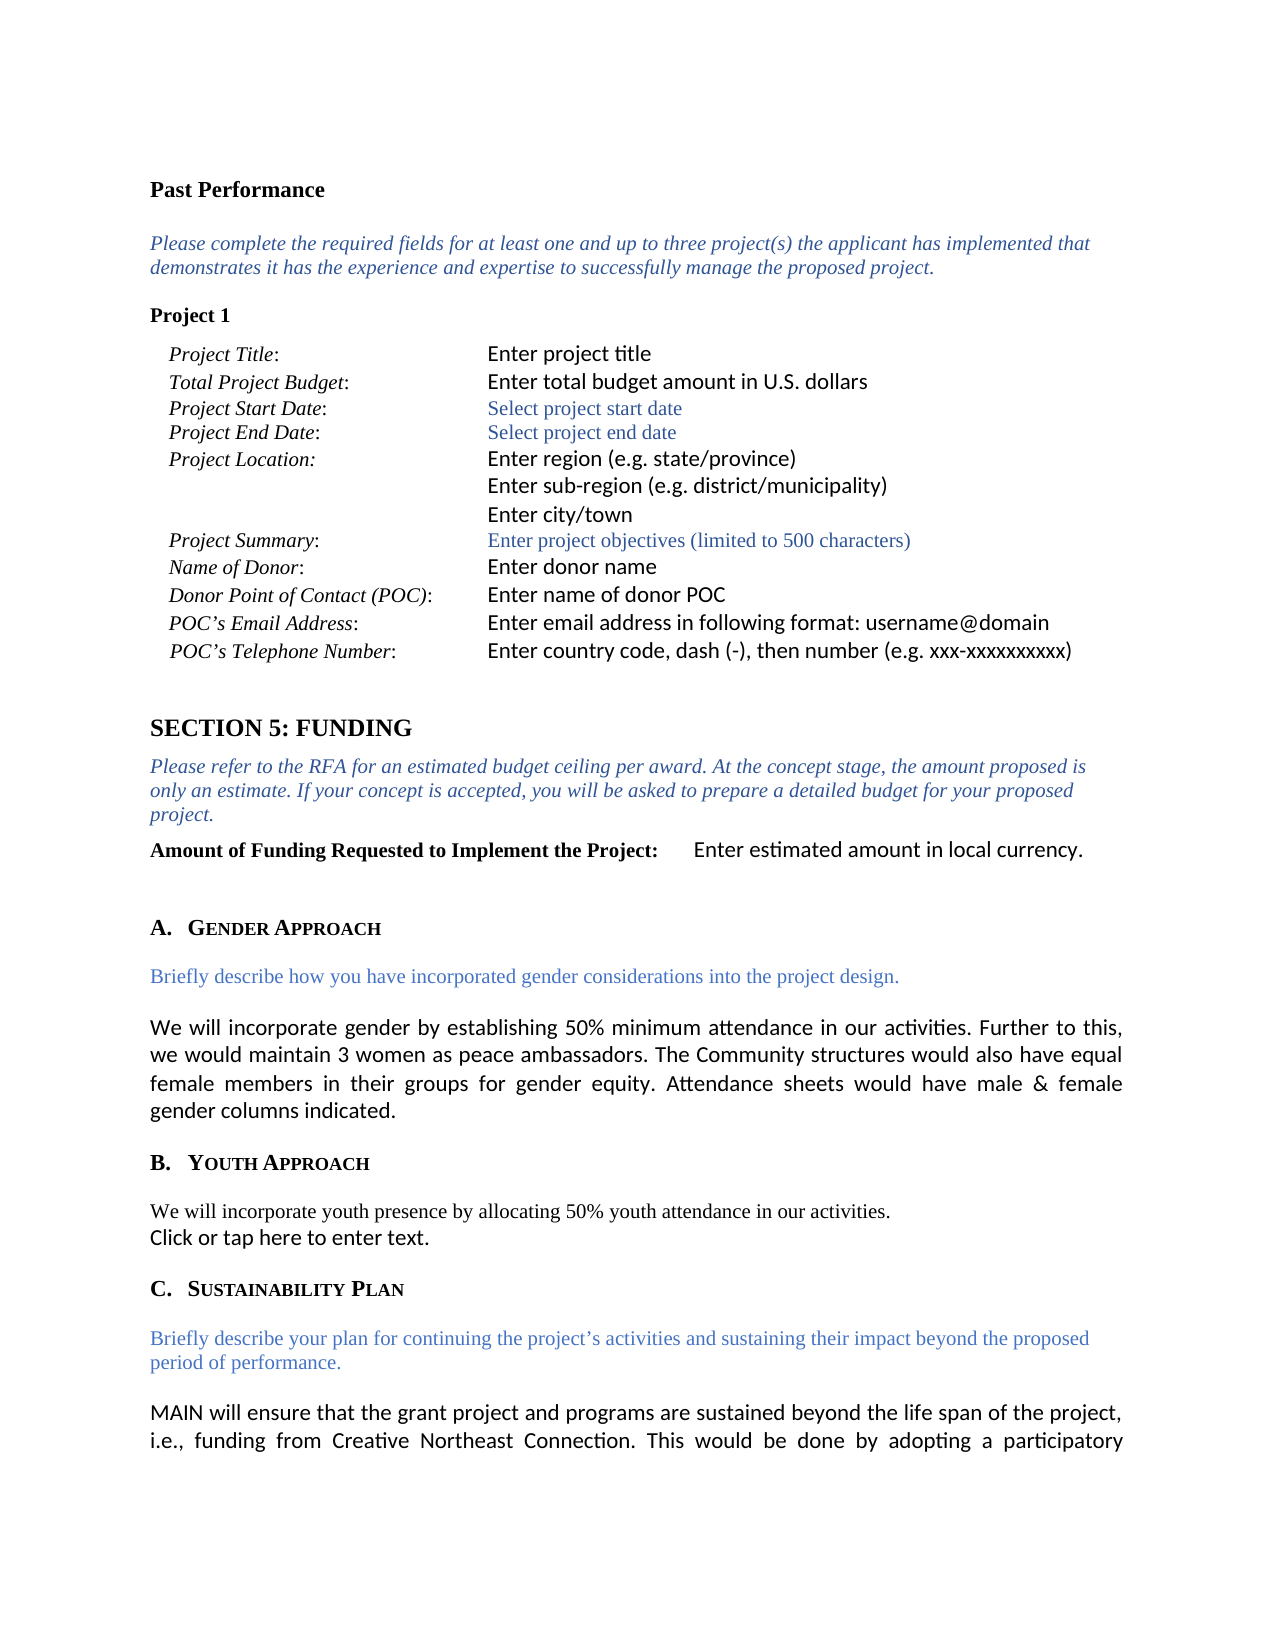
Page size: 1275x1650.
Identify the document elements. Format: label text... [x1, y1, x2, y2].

text Past Performance [150, 176, 1125, 203]
text We will incorporate youth presence by allocating 50% youth attendance in our activities. [150, 1199, 1125, 1223]
text Total Project Budget: [169, 367, 1125, 396]
list Gender Approach [150, 914, 1125, 940]
text Project Summary: [169, 528, 1125, 552]
text SECTION 5: FUNDING [150, 713, 1125, 742]
text POC’s Email Address: [169, 608, 1125, 636]
text Project End Date: [169, 419, 1125, 444]
text Donor Point of Contact (POC): [169, 580, 1125, 608]
text Name of Donor: [169, 552, 1125, 580]
text Please complete the required fields for at least one and up to three project(s) the applicant has implemented that demonstrates it has the experience and expertise to successfully manage the proposed project. [150, 231, 1125, 279]
text Please refer to the RFA for an estimated budget ceiling per award. At the concept stage, the amount proposed is only an estimate. If your concept is accepted, you will be asked to prepare a detailed budget for your proposed project. [150, 754, 1125, 826]
text Amount of Funding Requested to Implement the Project: [150, 835, 1125, 863]
text Project 1 [150, 303, 1125, 327]
text Project Start Date: [169, 396, 1125, 419]
text Briefly describe your plan for continuing the project’s activities and sustaining their impact beyond the proposed period of performance. [150, 1326, 1125, 1374]
text Project Location: [169, 444, 1125, 472]
list Sustainability Plan [150, 1275, 1125, 1302]
text POC’s Telephone Number: [169, 636, 1125, 664]
text Briefly describe how you have incorporated gender considerations into the project design. [150, 964, 1125, 988]
list Youth Approach [150, 1149, 1125, 1175]
text Project Title: [169, 339, 1125, 367]
